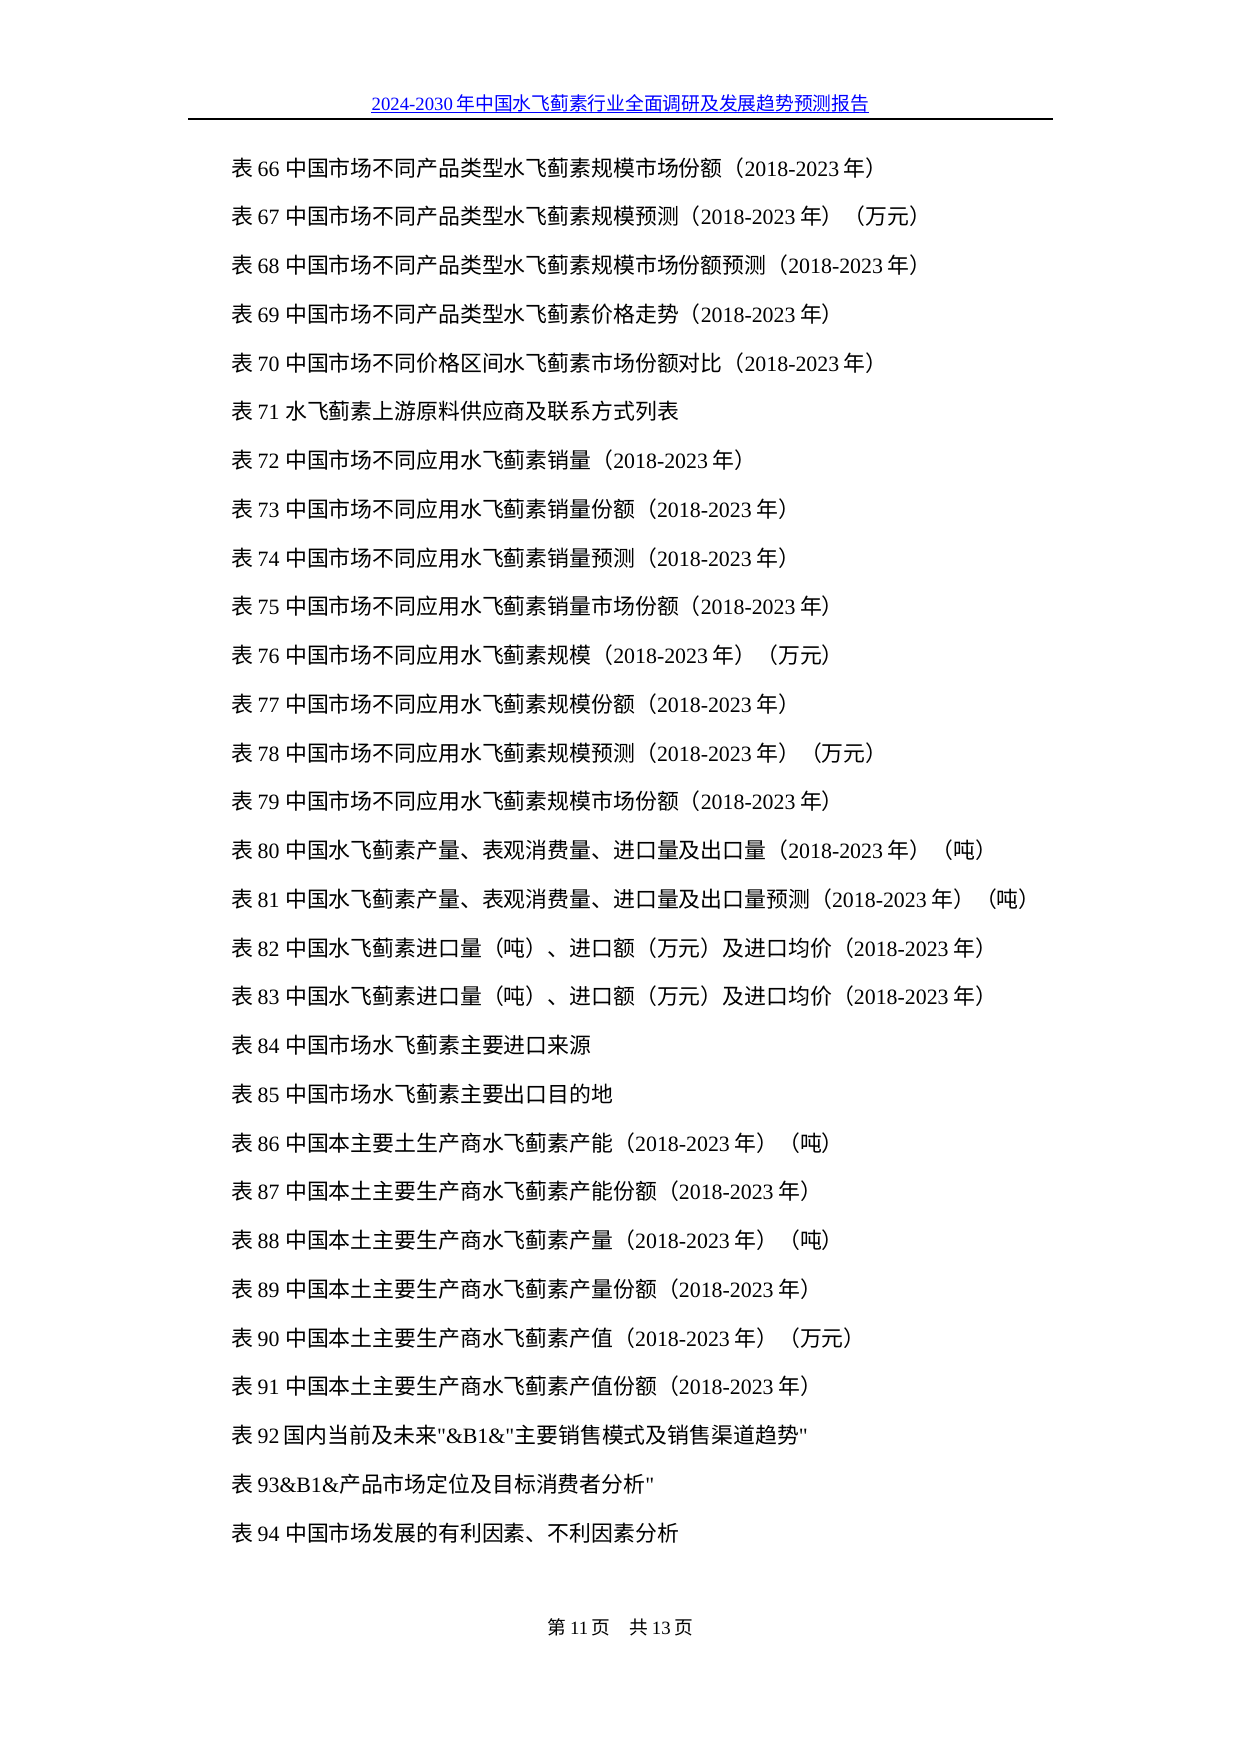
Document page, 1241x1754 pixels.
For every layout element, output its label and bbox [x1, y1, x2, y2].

text [187, 150, 1053, 1548]
